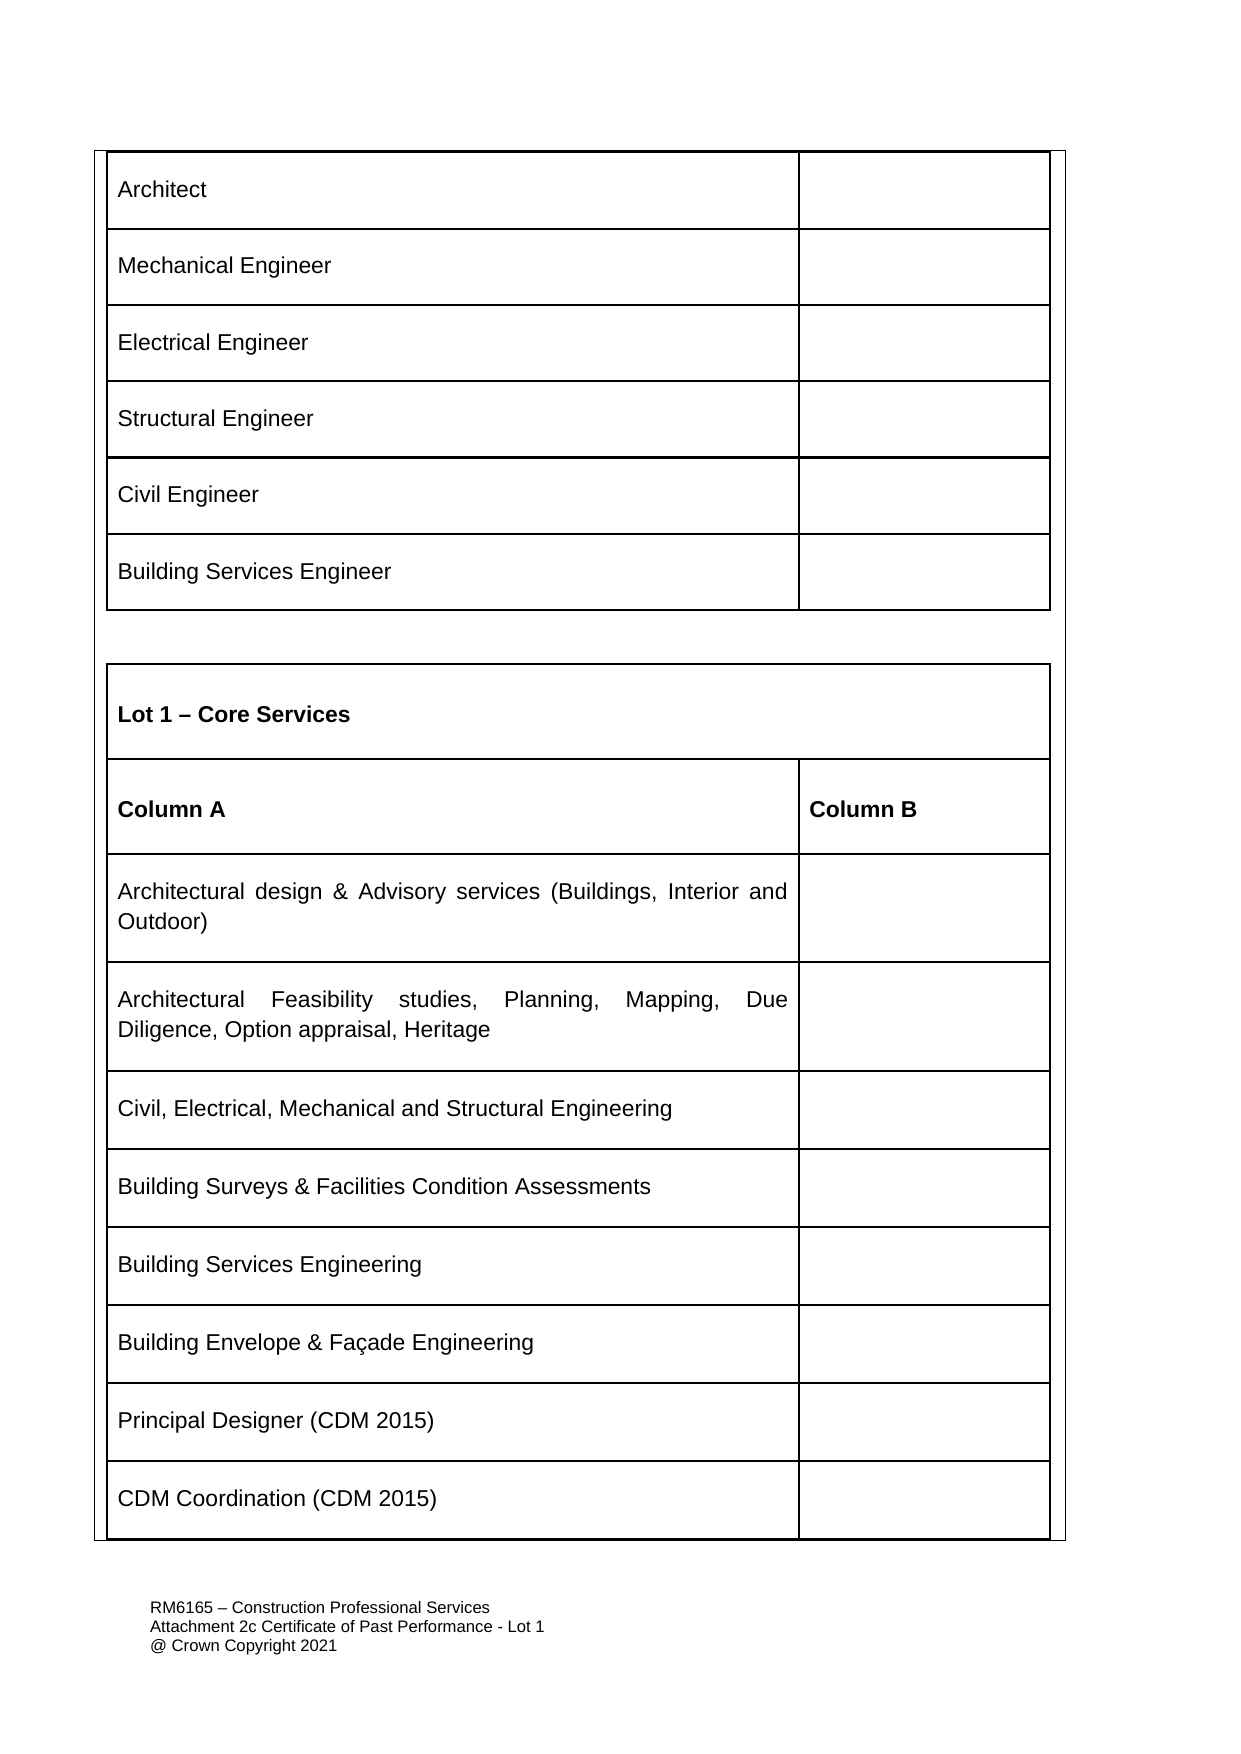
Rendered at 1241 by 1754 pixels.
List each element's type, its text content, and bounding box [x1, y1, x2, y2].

table_cell Core Service & Disciplines: [95, 151, 1065, 1540]
